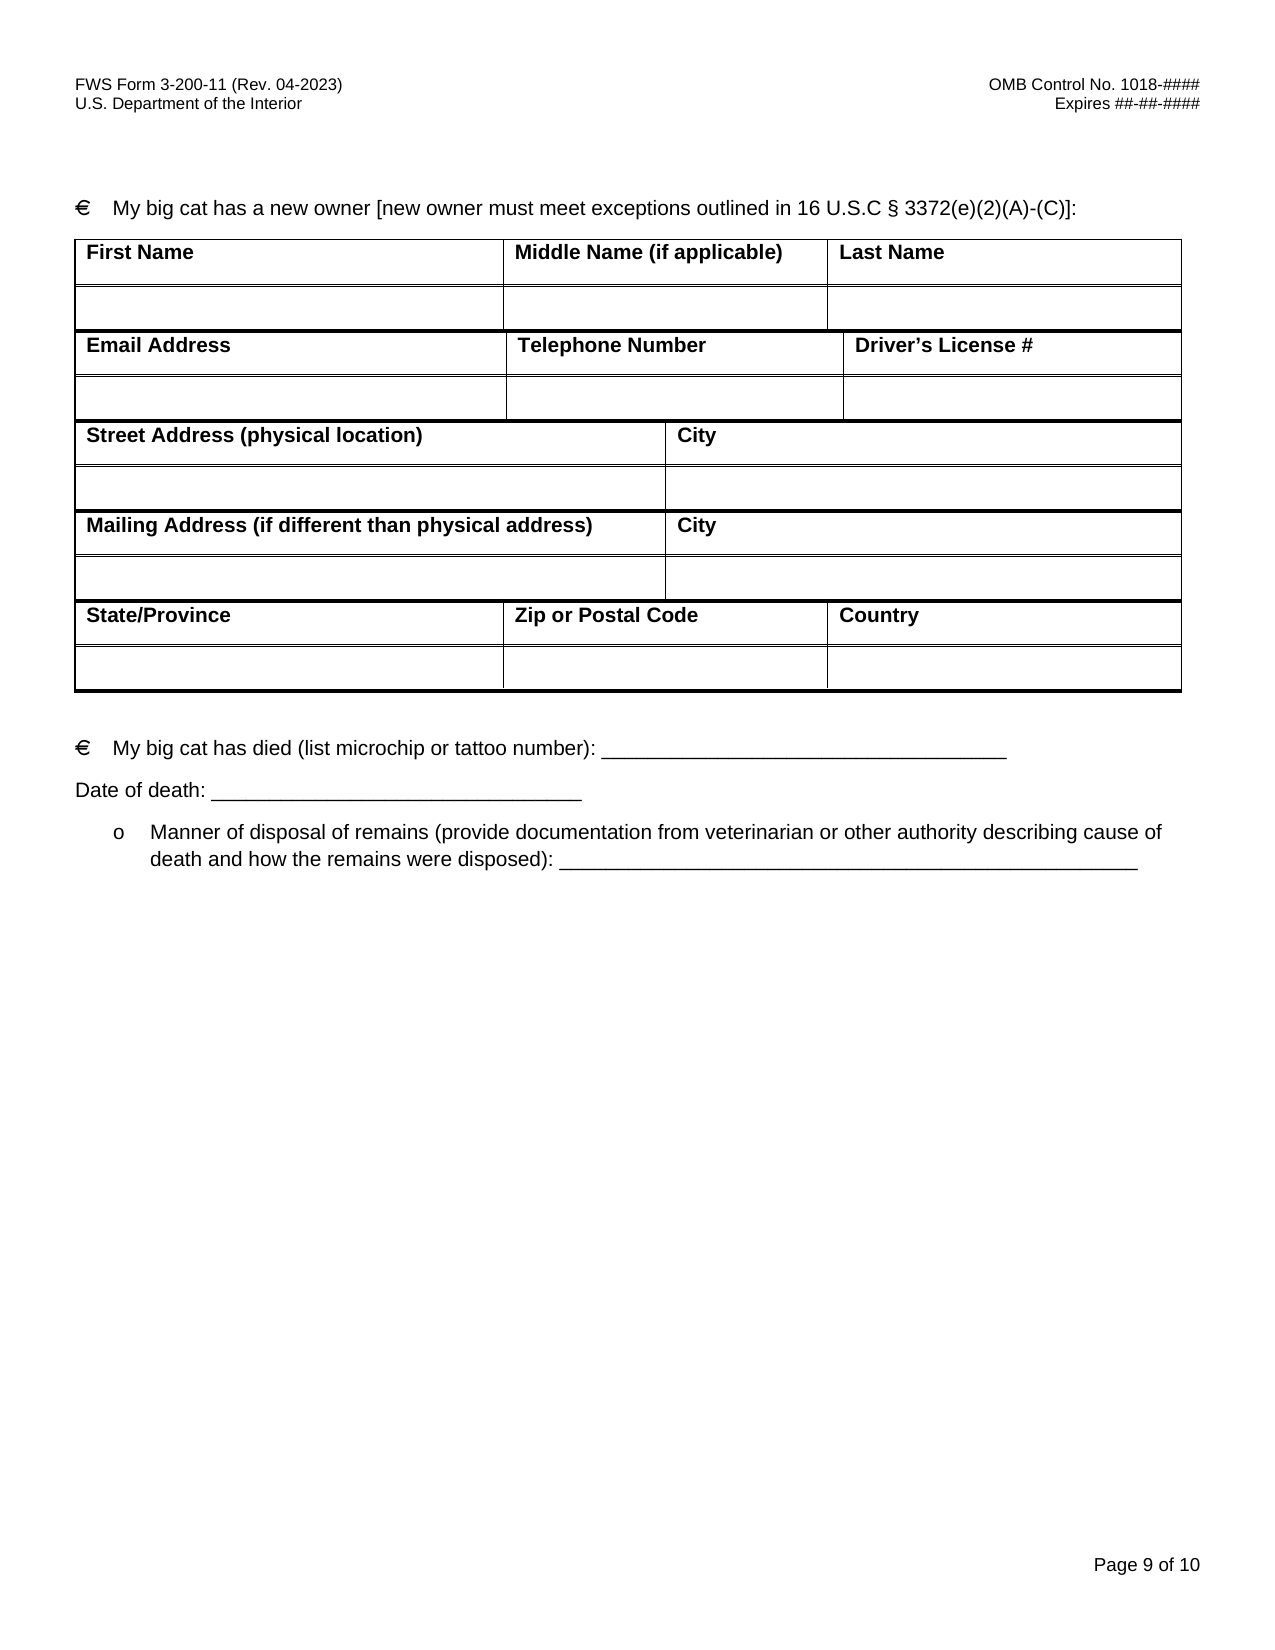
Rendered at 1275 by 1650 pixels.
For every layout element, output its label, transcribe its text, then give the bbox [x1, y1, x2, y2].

table_cell [504, 647, 827, 688]
table_header First Name [76, 240, 503, 283]
table_cell [844, 377, 1181, 418]
table_cell Zip or Postal Code [504, 603, 827, 643]
table_cell [828, 287, 1181, 328]
table_cell [76, 287, 503, 328]
table_cell [828, 647, 1181, 688]
table_cell Country [828, 603, 1181, 643]
table_cell Driver’s License # [844, 333, 1181, 373]
table_header Middle Name (if applicable) [504, 240, 827, 283]
table_cell [666, 557, 1181, 598]
list Manner of disposal of remains (provide documentation from veterinarian or other authority describing cause of death and how the remains were disposed): __________________________________________________ [112, 820, 1200, 871]
table_cell Telephone Number [507, 333, 843, 373]
table_cell City [666, 513, 1181, 553]
table_cell State/Province [76, 603, 503, 643]
table_cell City [666, 423, 1181, 463]
table_cell [76, 557, 665, 598]
table_cell [76, 377, 506, 418]
table_cell [507, 377, 843, 418]
table_header Last Name [828, 240, 1181, 283]
table_cell Email Address [76, 333, 506, 373]
list My big cat has died (list microchip or tattoo number): ___________________________________ [75, 735, 1200, 759]
list My big cat has a new owner [new owner must meet exceptions outlined in 16 U.S.C § 3372(e)(2)(A)-(C)]: [75, 196, 1200, 220]
table_cell Mailing Address (if different than physical address) [76, 513, 665, 553]
text Date of death: ________________________________ [75, 778, 1200, 802]
table_cell [76, 647, 503, 688]
table_cell [504, 287, 827, 328]
table_cell Street Address (physical location) [76, 423, 665, 463]
table_cell [666, 467, 1181, 508]
table_cell [76, 467, 665, 508]
